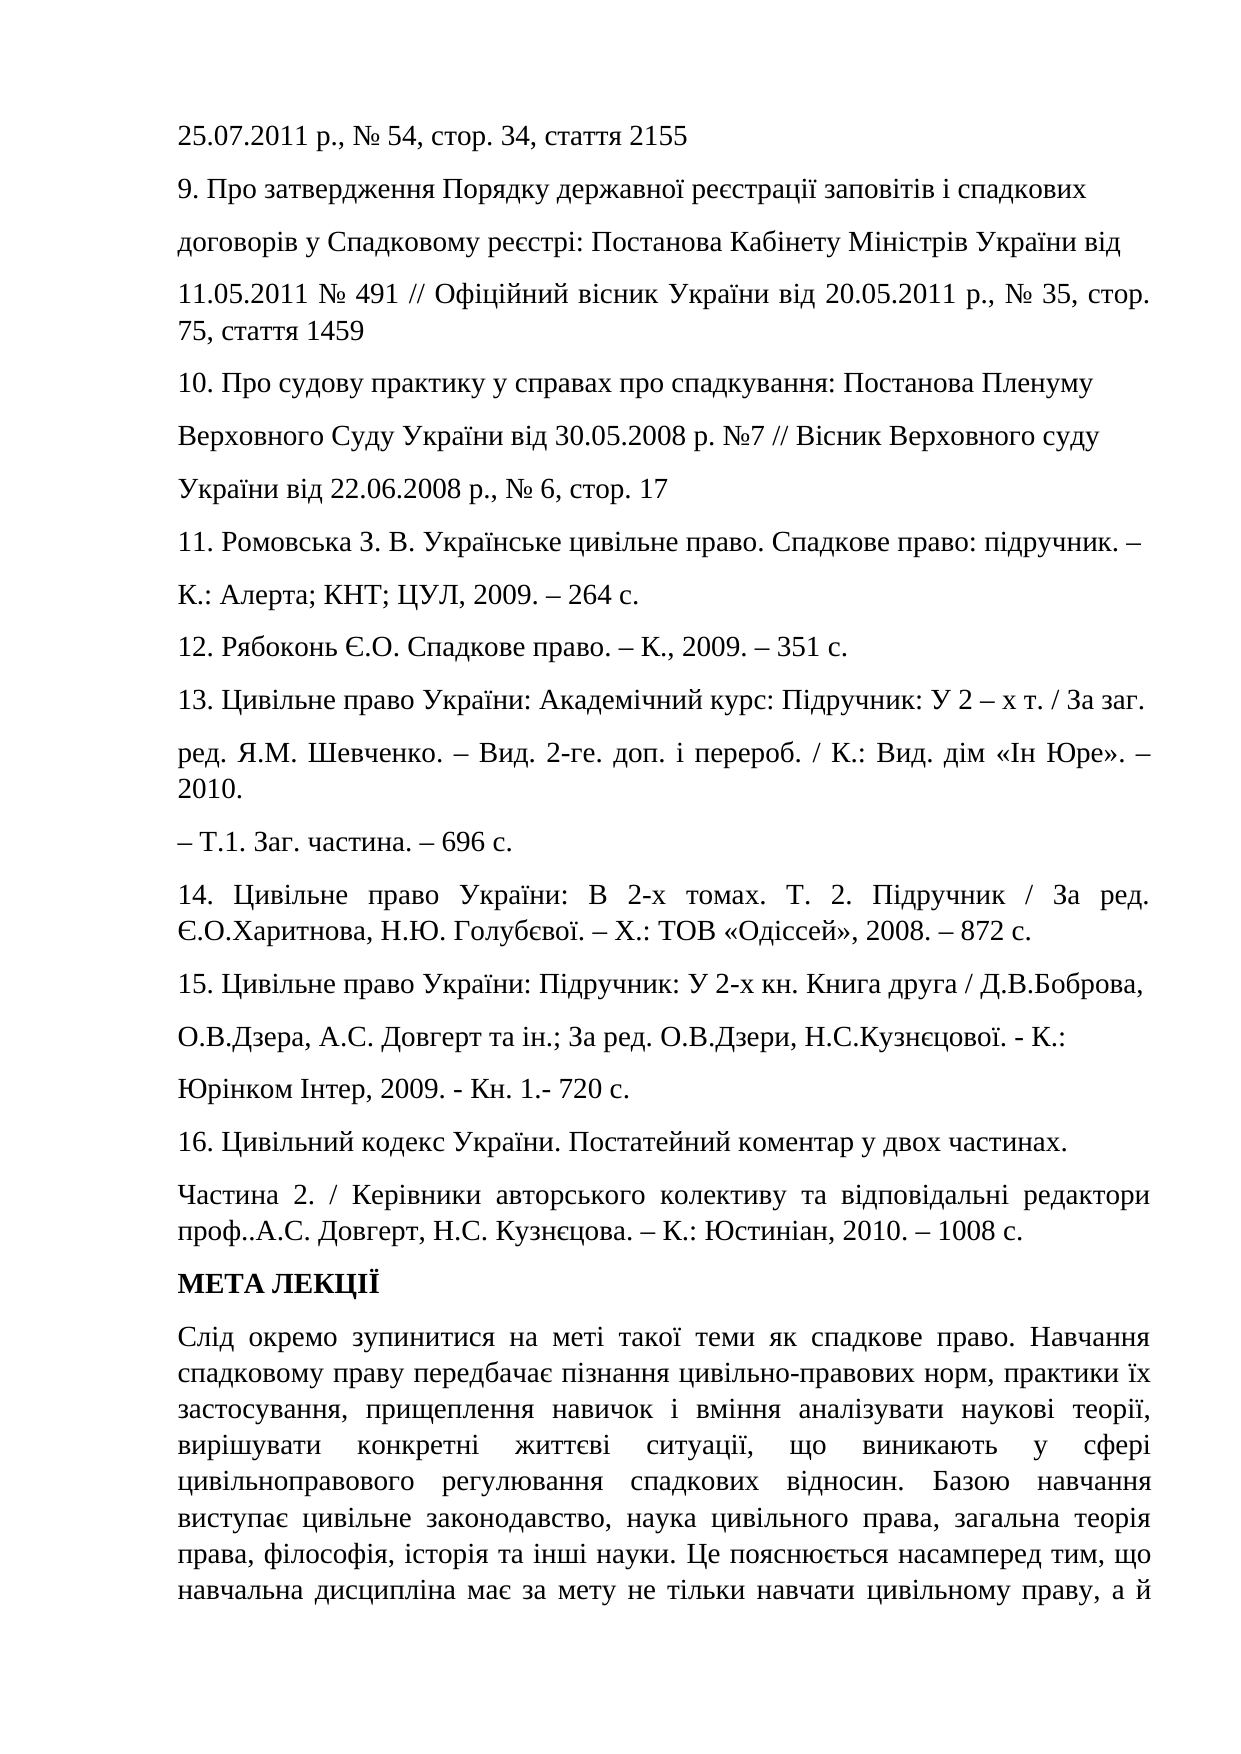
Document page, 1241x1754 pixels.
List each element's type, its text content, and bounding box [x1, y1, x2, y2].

text Юрінком Інтер, 2009. - Кн. 1.- 720 с. [177, 1072, 1152, 1105]
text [177, 1319, 1152, 1606]
text 25.07.2011 р., № 54, стор. 34, стаття 2155 [177, 118, 1152, 152]
text 10. Про судову практику у справах про спадкування: Постанова Пленуму [177, 366, 1152, 399]
text О.В.Дзера, А.С. Довгерт та ін.; За ред. О.В.Дзери, Н.С.Кузнєцової. - К.: [177, 1019, 1152, 1052]
text 14. Цивільне право України: В 2-х томах. Т. 2. Підручник / За ред. Є.О.Харитнова, Н.Ю. Голубєвої. – Х.: ТОВ «Одіссей», 2008. – 872 с. [177, 877, 1152, 947]
text України від 22.06.2008 р., № 6, стор. 17 [177, 471, 1152, 505]
text 13. Цивільне право України: Академічний курс: Підручник: У 2 – х т. / За заг. [177, 682, 1152, 716]
text – Т.1. Заг. частина. – 696 с. [177, 824, 1152, 858]
text К.: Алерта; КНТ; ЦУЛ, 2009. – 264 с. [177, 577, 1152, 610]
text ред. Я.М. Шевченко. – Вид. 2-ге. доп. і перероб. / К.: Вид. дім «Ін Юре». – 2010. [177, 735, 1152, 805]
text 11. Ромовська З. В. Українське цивільне право. Спадкове право: підручник. – [177, 524, 1152, 557]
text Верховного Суду України від 30.05.2008 р. №7 // Вісник Верховного суду [177, 418, 1152, 452]
text 12. Рябоконь Є.О. Спадкове право. – К., 2009. – 351 с. [177, 629, 1152, 663]
text 11.05.2011 № 491 // Офіційний вісник України від 20.05.2011 р., № 35, стор. 75, стаття 1459 [177, 277, 1152, 346]
text Частина 2. / Керівники авторського колективу та відповідальні редактори проф..А.С. Довгерт, Н.С. Кузнєцова. – К.: Юстиніан, 2010. – 1008 с. [177, 1177, 1152, 1247]
text 15. Цивільне право України: Підручник: У 2-х кн. Книга друга / Д.В.Боброва, [177, 966, 1152, 999]
text 16. Цивільний кодекс України. Постатейний коментар у двох частинах. [177, 1124, 1152, 1158]
text 9. Про затвердження Порядку державної реєстрації заповітів і спадкових [177, 171, 1152, 204]
text договорів у Спадковому реєстрі: Постанова Кабінету Міністрів України від [177, 224, 1152, 257]
text МЕТА ЛЕКЦІЇ [177, 1266, 1152, 1300]
